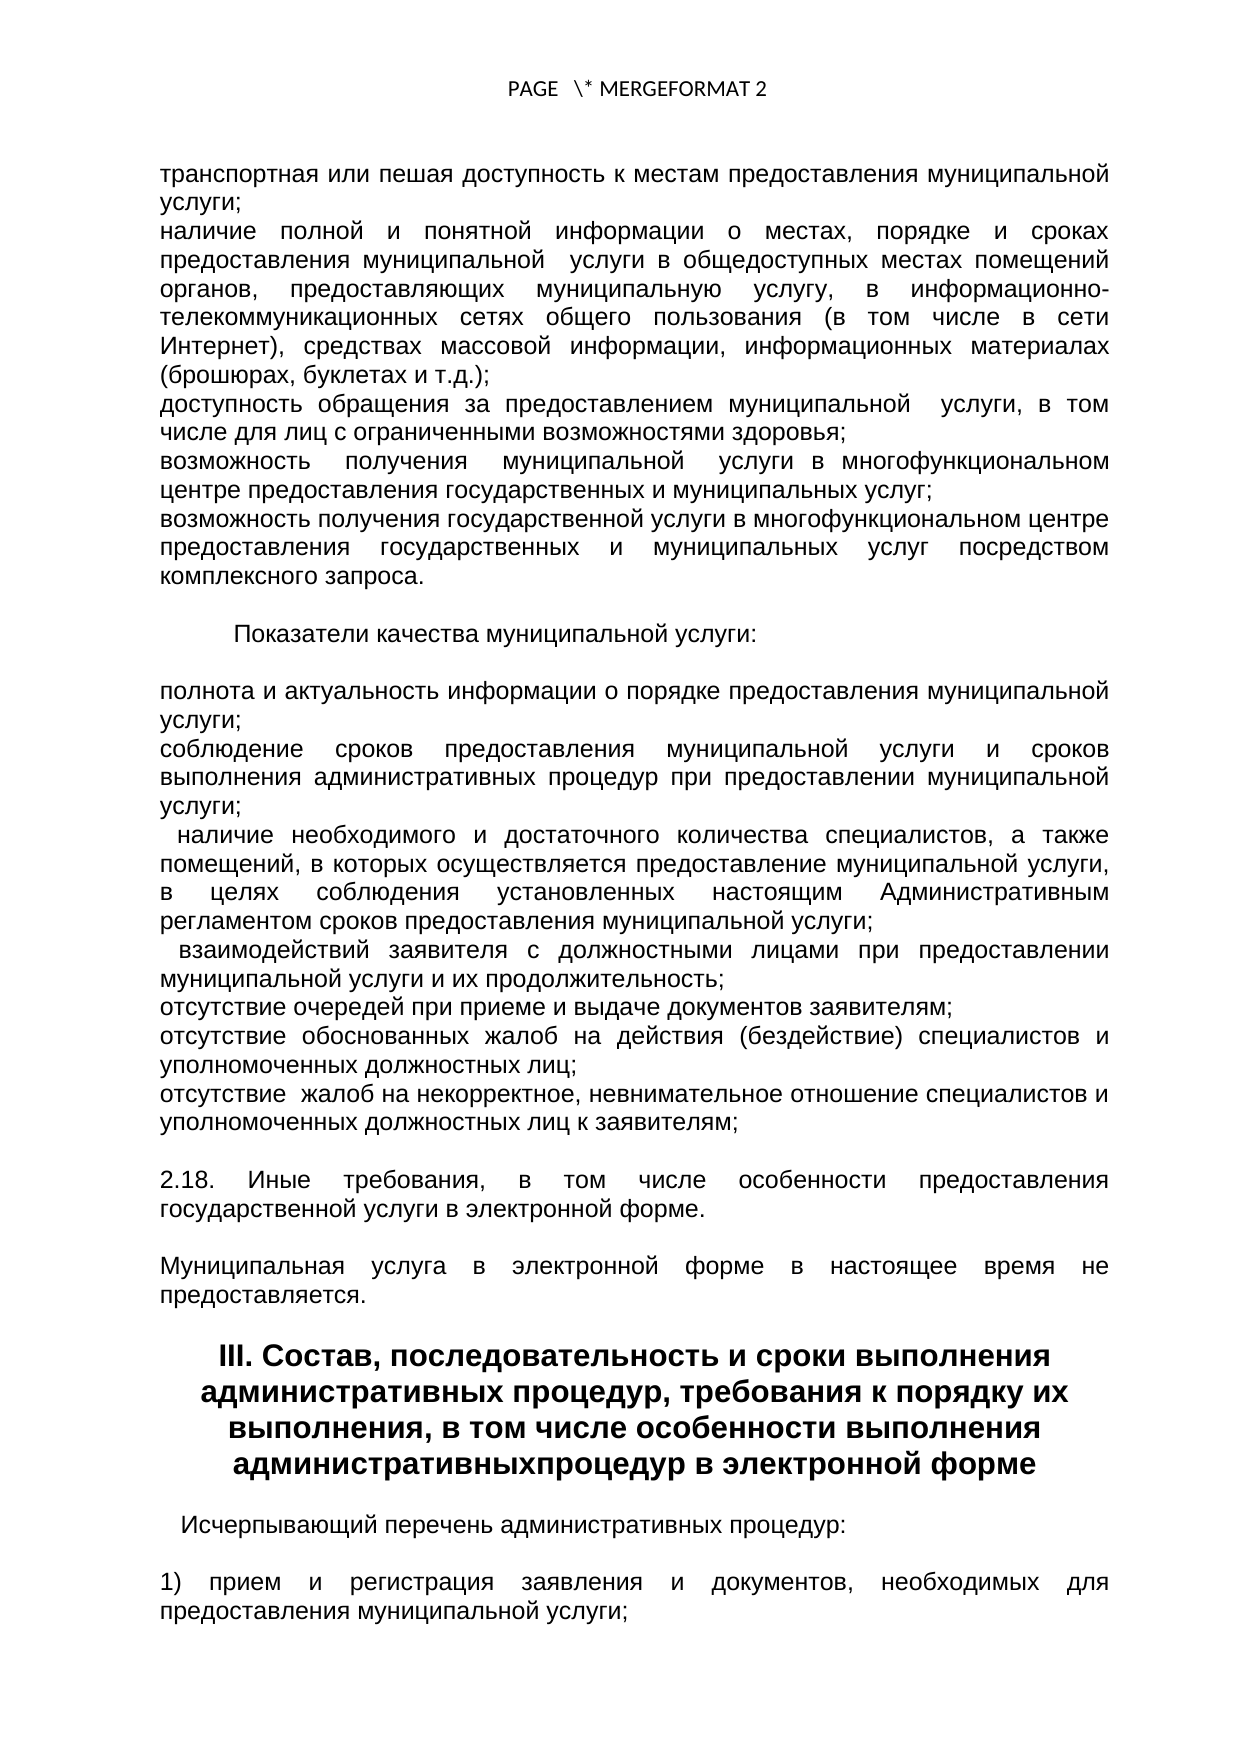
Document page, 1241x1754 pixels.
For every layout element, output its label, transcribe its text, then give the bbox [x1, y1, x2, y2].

text возможность получения государственной услуги в многофункциональном центре предоставления государственных и муниципальных услуг посредством комплексного запроса. [159, 503, 1110, 590]
text 1) прием и регистрация заявления и документов, необходимых для предоставления муниципальной услуги; [159, 1567, 1110, 1625]
text отсутствие очередей при приеме и выдаче документов заявителям; [159, 992, 1110, 1021]
text полнота и актуальность информации о порядке предоставления муниципальной услуги; [159, 676, 1110, 733]
text транспортная или пешая доступность к местам предоставления муниципальной услуги; [159, 158, 1110, 216]
text отсутствие жалоб на некорректное, невнимательное отношение специалистов и уполномоченных должностных лиц к заявителям; [159, 1078, 1110, 1136]
text 2.18. Иные требования, в том числе особенности предоставления государственной услуги в электронной форме. [159, 1165, 1110, 1222]
text наличие необходимого и достаточного количества специалистов, а также помещений, в которых осуществляется предоставление муниципальной услуги, в целях соблюдения установленных настоящим Административным регламентом сроков предоставления муниципальной услуги; [159, 820, 1110, 935]
text III. Состав, последовательность и сроки выполнения административных процедур, требования к порядку их выполнения, в том числе особенности выполнения административныхпроцедур в электронной форме [159, 1337, 1110, 1481]
text отсутствие обоснованных жалоб на действия (бездействие) специалистов и уполномоченных должностных лиц; [159, 1021, 1110, 1078]
text доступность обращения за предоставлением муниципальной услуги, в том числе для лиц с ограниченными возможностями здоровья; [159, 388, 1110, 446]
text взаимодействий заявителя с должностными лицами при предоставлении муниципальной услуги и их продолжительность; [159, 935, 1110, 992]
text возможность получения муниципальной услуги в многофункциональном центре предоставления государственных и муниципальных услуг; [159, 446, 1110, 503]
text соблюдение сроков предоставления муниципальной услуги и сроков выполнения административных процедур при предоставлении муниципальной услуги; [159, 733, 1110, 820]
text Муниципальная услуга в электронной форме в настоящее время не предоставляется. [159, 1251, 1110, 1308]
text Исчерпывающий перечень административных процедур: [159, 1510, 1110, 1538]
text наличие полной и понятной информации о местах, порядке и сроках предоставления муниципальной услуги в общедоступных местах помещений органов, предоставляющих муниципальную услугу, в информационно-телекоммуникационных сетях общего пользования (в том числе в сети Интернет), средствах массовой информации, информационных материалах (брошюрах, буклетах и т.д.); [159, 216, 1110, 388]
text Показатели качества муниципальной услуги: [159, 618, 1110, 647]
